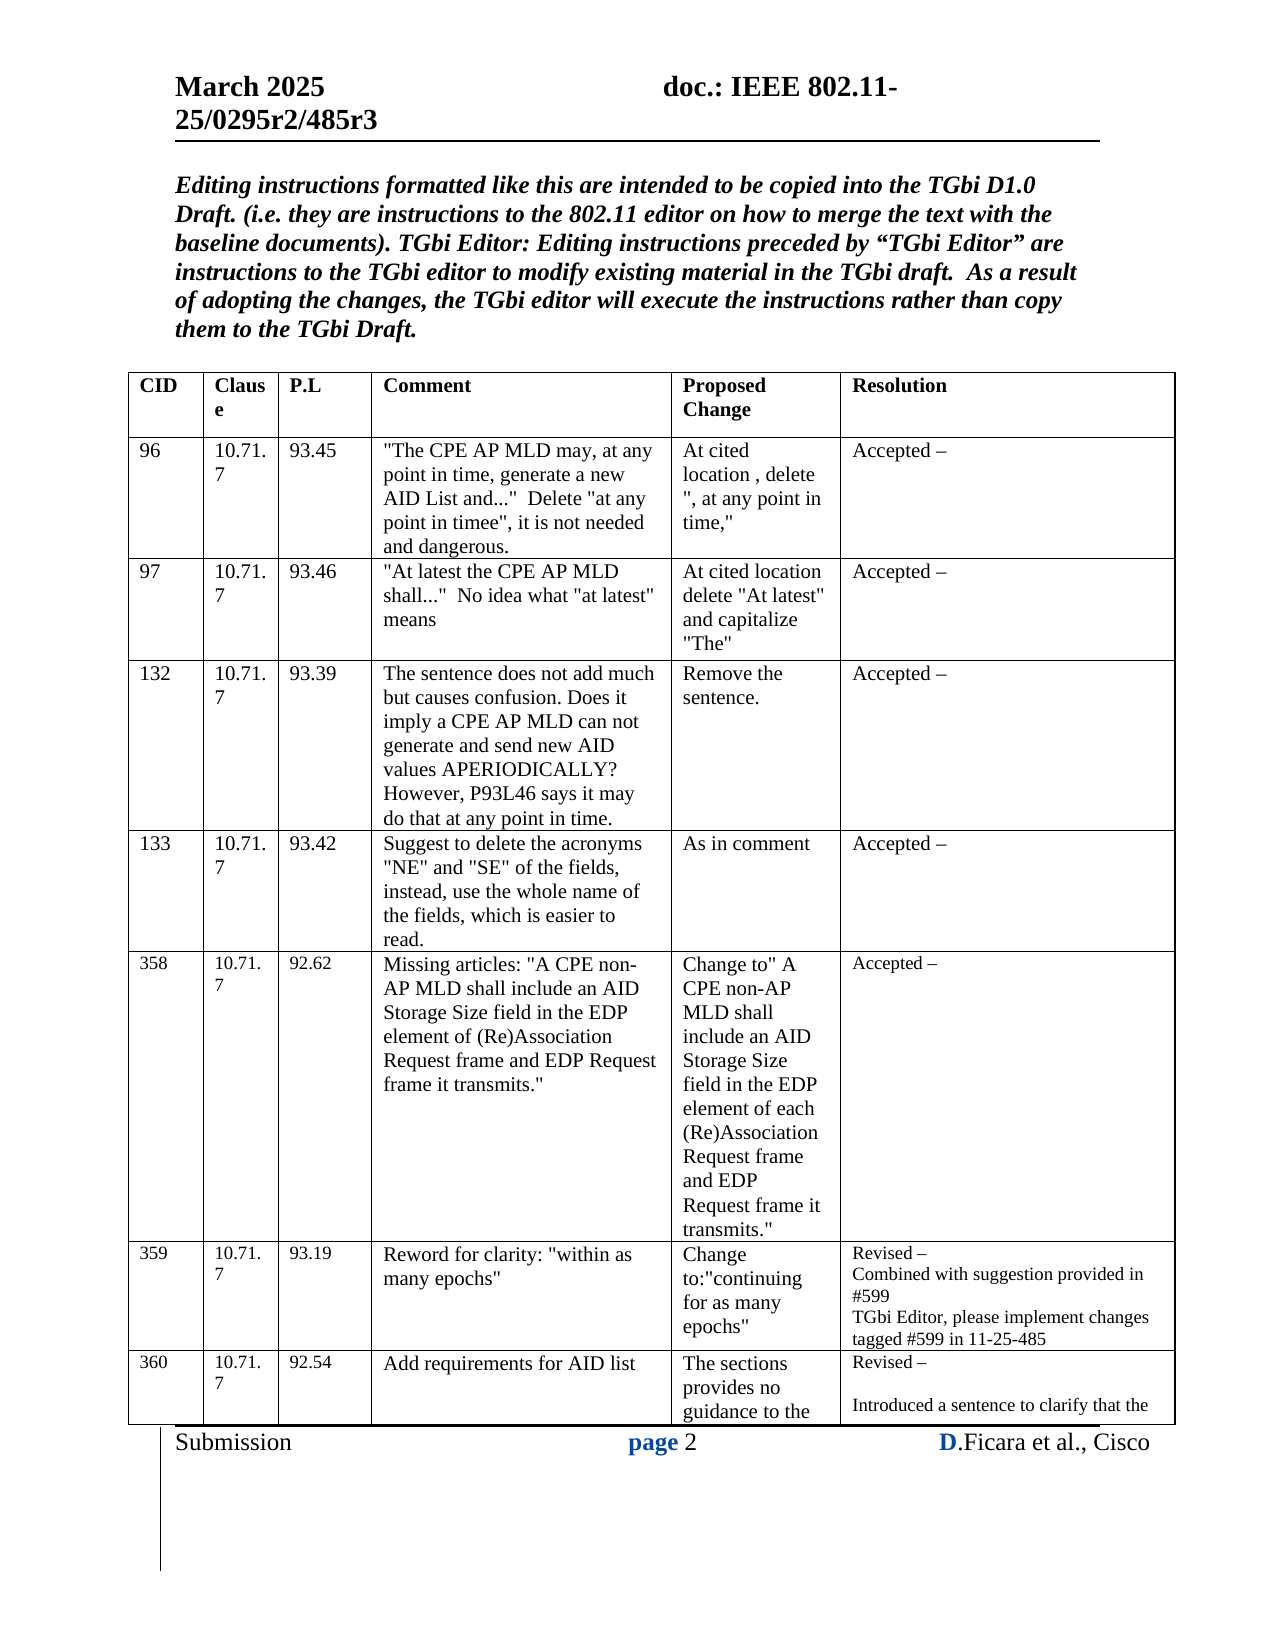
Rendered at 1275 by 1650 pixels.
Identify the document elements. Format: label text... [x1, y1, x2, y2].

table_cell Accepted – [841, 661, 1174, 829]
table_cell Accepted – [841, 438, 1174, 558]
table_cell 10.71.7 [204, 952, 278, 1241]
table_cell 93.46 [279, 559, 371, 660]
table_cell Change to" A CPE non-AP MLD shall include an AID Storage Size field in the EDP element of each (Re)Association Request frame and EDP Request frame it transmits." [672, 952, 840, 1241]
table_cell Revised – Combined with suggestion provided in #599 TGbi Editor, please implement changes tagged #599 in 11-25-485 [841, 1242, 1174, 1349]
table_cell "At latest the CPE AP MLD shall..." No idea what "at latest" means [372, 559, 671, 660]
table_cell At cited location , delete ", at any point in time," [672, 438, 840, 558]
table_cell 10.71.7 [204, 1351, 278, 1424]
table_cell 10.71.7 [204, 1242, 278, 1349]
table_cell Accepted – [841, 831, 1174, 951]
table_cell 360 [129, 1351, 203, 1424]
table_header Clause [204, 373, 278, 437]
table_cell 133 [129, 831, 203, 951]
table_cell 97 [129, 559, 203, 660]
table_cell Reword for clarity: "within as many epochs" [372, 1242, 671, 1349]
table_cell Accepted – [841, 559, 1174, 660]
table_cell 93.42 [279, 831, 371, 951]
table_cell 132 [129, 661, 203, 829]
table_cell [672, 1351, 840, 1424]
table_header Resolution [841, 373, 1174, 437]
table_cell Missing articles: "A CPE non-AP MLD shall include an AID Storage Size field in the EDP element of (Re)Association Request frame and EDP Request frame it transmits." [372, 952, 671, 1241]
table_cell At cited location delete "At latest" and capitalize "The" [672, 559, 840, 660]
table_cell Remove the sentence. [672, 661, 840, 829]
table_cell 96 [129, 438, 203, 558]
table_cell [841, 1351, 1174, 1424]
text Editing instructions formatted like this are intended to be copied into the TGbi D1.0 Draft. (i.e. they are instructions to the 802.11 editor on how to merge the text with the baseline documents). TGbi Editor: Editing instructions preceded by “TGbi Editor” are instructions to the TGbi editor to modify existing material in the TGbi draft. As a result of adopting the changes, the TGbi editor will execute the instructions rather than copy them to the TGbi Draft. [175, 170, 1100, 343]
table_cell Accepted – [841, 952, 1174, 1241]
table_header Comment [372, 373, 671, 437]
table_cell The sentence does not add much but causes confusion. Does it imply a CPE AP MLD can not generate and send new AID values APERIODICALLY? However, P93L46 says it may do that at any point in time. [372, 661, 671, 829]
table_cell 10.71.7 [204, 559, 278, 660]
table_cell 92.54 [279, 1351, 371, 1424]
table_cell "The CPE AP MLD may, at any point in time, generate a new AID List and..." Delete "at any point in timee", it is not needed and dangerous. [372, 438, 671, 558]
table_cell 93.19 [279, 1242, 371, 1349]
table_header P.L [279, 373, 371, 437]
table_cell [372, 1351, 671, 1424]
table_cell 358 [129, 952, 203, 1241]
table_cell As in comment [672, 831, 840, 951]
table_cell 10.71.7 [204, 661, 278, 829]
table_cell 359 [129, 1242, 203, 1349]
table_cell 10.71.7 [204, 831, 278, 951]
table_cell 93.45 [279, 438, 371, 558]
table_cell 93.39 [279, 661, 371, 829]
table_cell 92.62 [279, 952, 371, 1241]
table_header CID [129, 373, 203, 437]
table_cell Change to:"continuing for as many epochs" [672, 1242, 840, 1349]
table_cell Suggest to delete the acronyms "NE" and "SE" of the fields, instead, use the whole name of the fields, which is easier to read. [372, 831, 671, 951]
table_cell 10.71.7 [204, 438, 278, 558]
table_header Proposed Change [672, 373, 840, 437]
